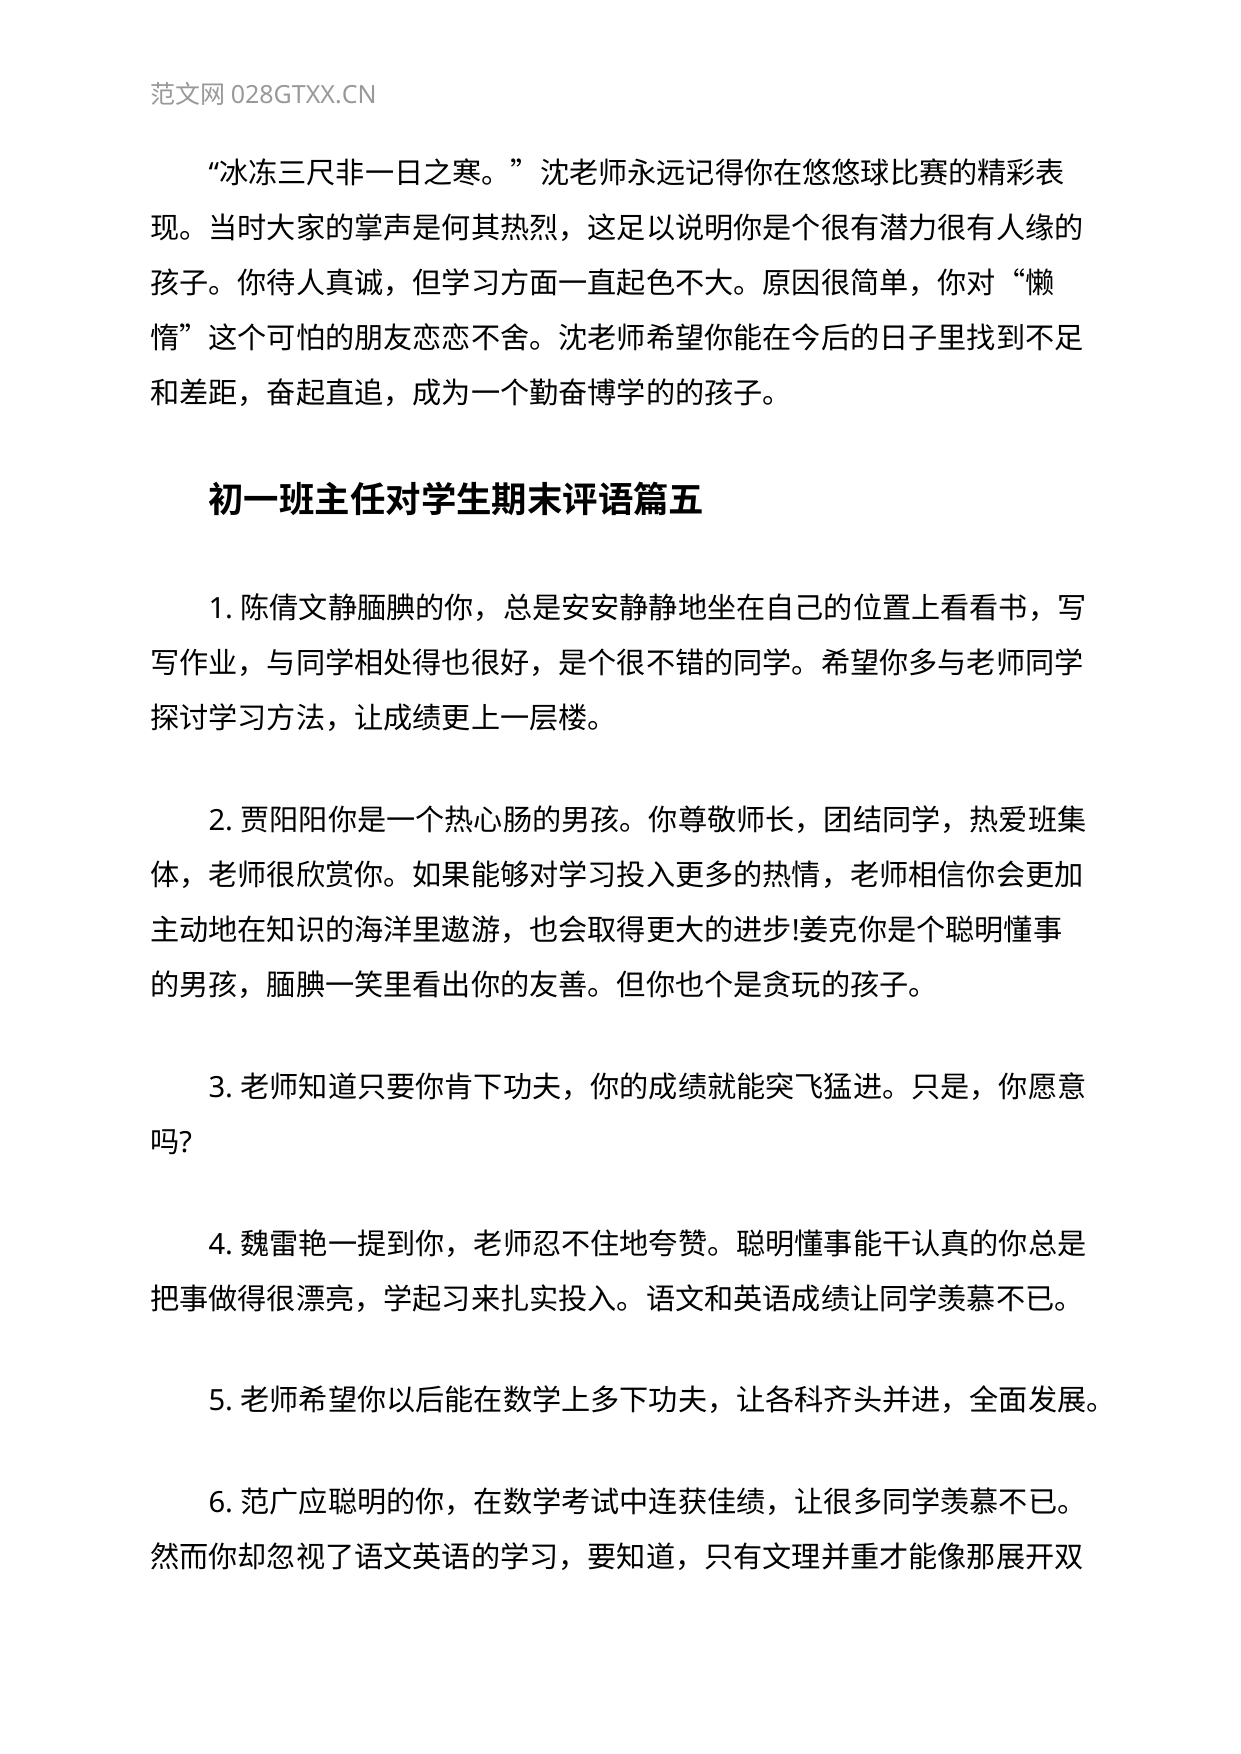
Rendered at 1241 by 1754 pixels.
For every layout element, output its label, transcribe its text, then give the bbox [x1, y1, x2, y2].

text 3. 老师知道只要你肯下功夫，你的成绩就能突飞猛进。只是，你愿意吗? [150, 1063, 1090, 1161]
text 1. 陈倩文静腼腆的你，总是安安静静地坐在自己的位置上看看书，写写作业，与同学相处得也很好，是个很不错的同学。希望你多与老师同学探讨学习方法，让成绩更上一层楼。 [150, 585, 1090, 737]
text 2. 贾阳阳你是一个热心肠的男孩。你尊敬师长，团结同学，热爱班集体，老师很欣赏你。如果能够对学习投入更多的热情，老师相信你会更加主动地在知识的海洋里遨游，也会取得更大的进步!姜克你是个聪明懂事的男孩，腼腆一笑里看出你的友善。但你也个是贪玩的孩子。 [150, 797, 1090, 1004]
text 5. 老师希望你以后能在数学上多下功夫，让各科齐头并进，全面发展。 [150, 1377, 1090, 1419]
text 4. 魏雷艳一提到你，老师忍不住地夸赞。聪明懂事能干认真的你总是把事做得很漂亮，学起习来扎实投入。语文和英语成绩让同学羡慕不已。 [150, 1220, 1090, 1317]
text “冰冻三尺非一日之寒。”沈老师永远记得你在悠悠球比赛的精彩表现。当时大家的掌声是何其热烈，这足以说明你是个很有潜力很有人缘的孩子。你待人真诚，但学习方面一直起色不大。原因很简单，你对“懒惰”这个可怕的朋友恋恋不舍。沈老师希望你能在今后的日子里找到不足和差距，奋起直追，成为一个勤奋博学的的孩子。 [150, 150, 1090, 412]
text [150, 1479, 1090, 1576]
text 初一班主任对学生期末评语篇五 [150, 471, 1090, 523]
